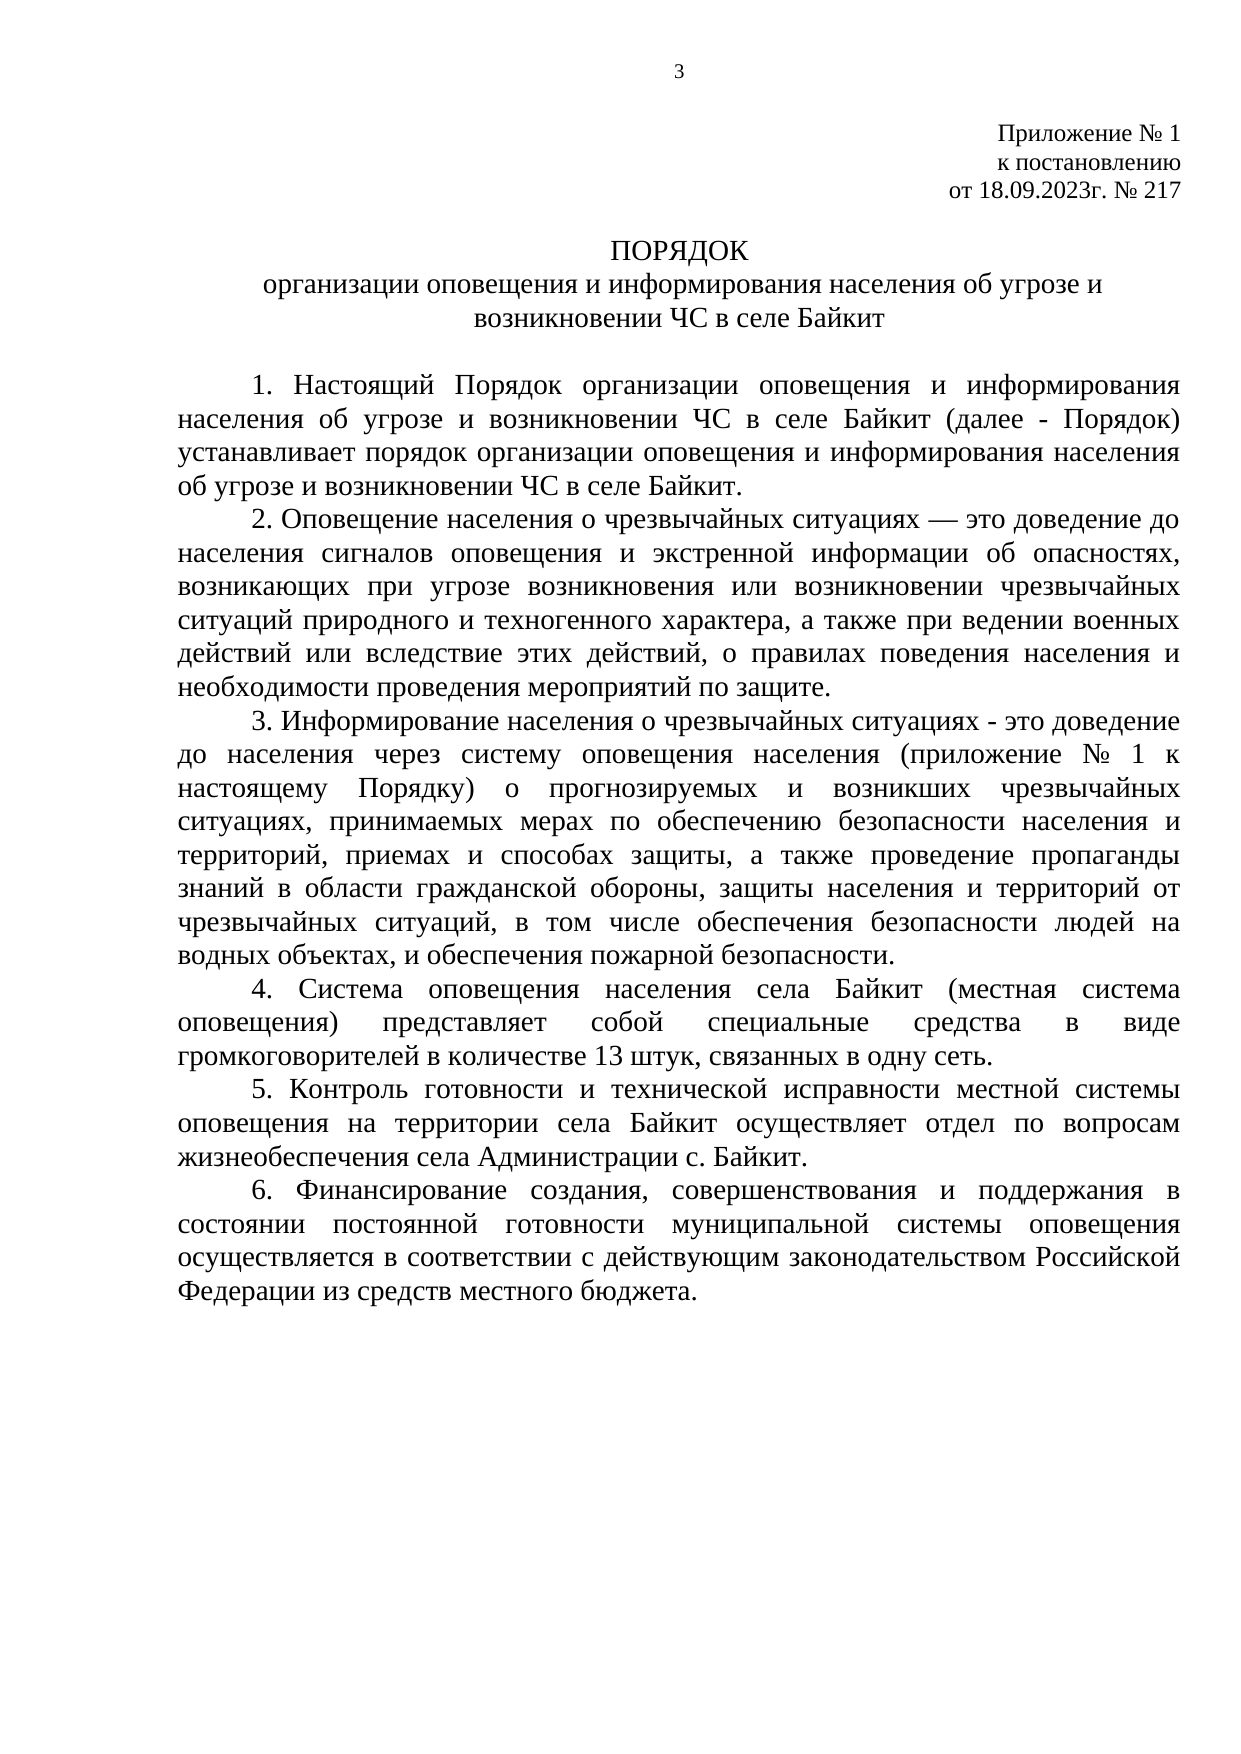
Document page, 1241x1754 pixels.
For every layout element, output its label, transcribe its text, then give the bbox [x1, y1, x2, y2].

text от 18.09.2023г. № 217 [177, 176, 1181, 204]
text к постановлению [177, 147, 1181, 176]
text 3. Информирование населения о чрезвычайных ситуациях - это доведение до населения через систему оповещения населения (приложение № 1 к настоящему Порядку) о прогнозируемых и возникших чрезвычайных ситуациях, принимаемых мерах по обеспечению безопасности населения и территорий, приемах и способах защиты, а также проведение пропаганды знаний в области гражданской обороны, защиты населения и территорий от чрезвычайных ситуаций, в том числе обеспечения безопасности людей на водных объектах, и обеспечения пожарной безопасности. [177, 703, 1181, 971]
text Приложение № 1 [177, 118, 1181, 147]
text ПОРЯДОК [177, 233, 1181, 267]
text организации оповещения и информирования населения об угрозе и возникновении ЧС в селе Байкит [177, 267, 1181, 334]
text 4. Система оповещения населения села Байкит (местная система оповещения) представляет собой специальные средства в виде громкоговорителей в количестве 13 штук, связанных в одну сеть. [177, 971, 1181, 1072]
text 6. Финансирование создания, совершенствования и поддержания в состоянии постоянной готовности муниципальной системы оповещения осуществляется в соответствии с действующим законодательством Российской Федерации из средств местного бюджета. [177, 1172, 1181, 1306]
text 5. Контроль готовности и технической исправности местной системы оповещения на территории села Байкит осуществляет отдел по вопросам жизнеобеспечения села Администрации с. Байкит. [177, 1072, 1181, 1172]
text 2. Оповещение населения о чрезвычайных ситуациях — это доведение до населения сигналов оповещения и экстренной информации об опасностях, возникающих при угрозе возникновения или возникновении чрезвычайных ситуаций природного и техногенного характера, а также при ведении военных действий или вследствие этих действий, о правилах поведения населения и необходимости проведения мероприятий по защите. [177, 501, 1181, 703]
text 1. Настоящий Порядок организации оповещения и информирования населения об угрозе и возникновении ЧС в селе Байкит (далее - Порядок) устанавливает порядок организации оповещения и информирования населения об угрозе и возникновении ЧС в селе Байкит. [177, 367, 1181, 501]
